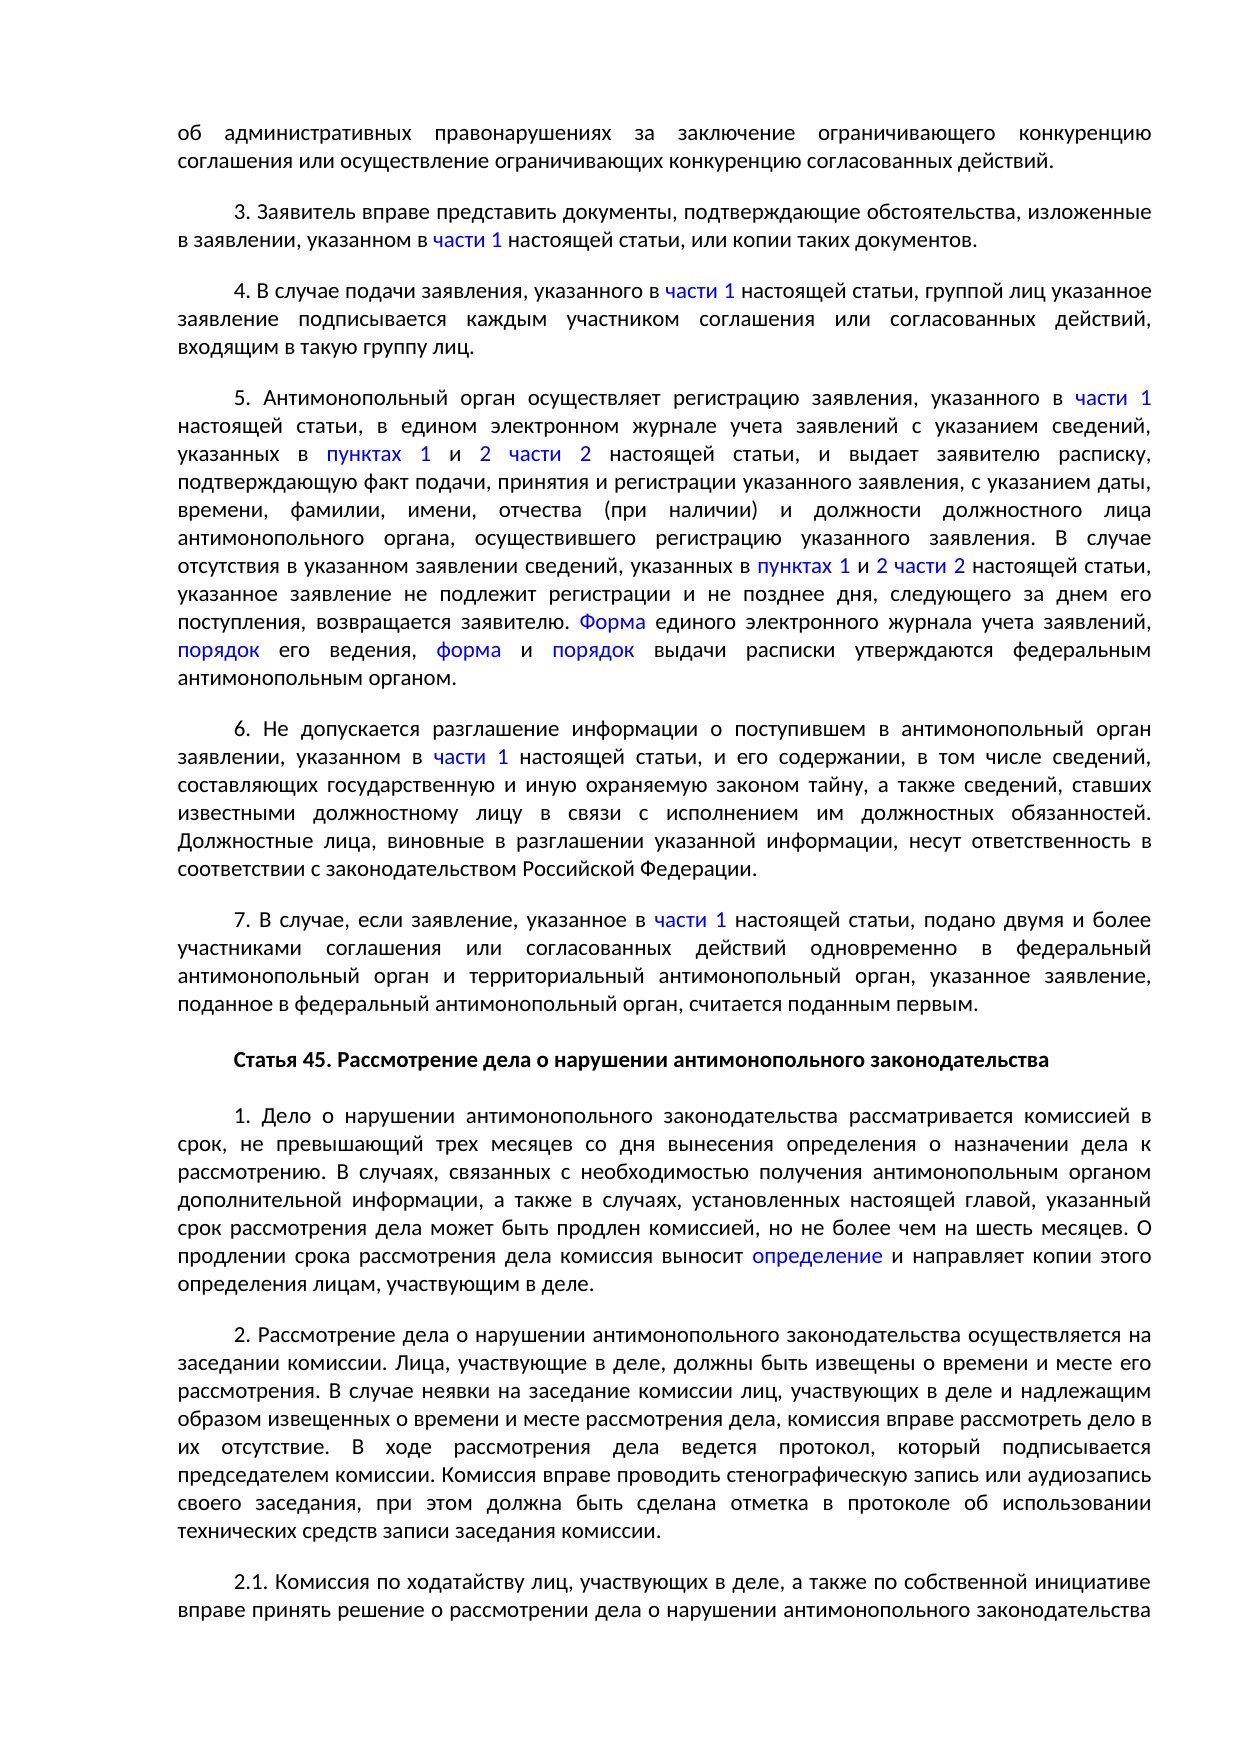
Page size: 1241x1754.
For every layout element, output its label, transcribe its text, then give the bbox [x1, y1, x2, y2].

text 3. Заявитель вправе представить документы, подтверждающие обстоятельства, изложенные в заявлении, указанном в части 1 настоящей статьи, или копии таких документов. [177, 197, 1152, 253]
text 4. В случае подачи заявления, указанного в части 1 настоящей статьи, группой лиц указанное заявление подписывается каждым участником соглашения или согласованных действий, входящим в такую группу лиц. [177, 276, 1152, 360]
text 1. Дело о нарушении антимонопольного законодательства рассматривается комиссией в срок, не превышающий трех месяцев со дня вынесения определения о назначении дела к рассмотрению. В случаях, связанных с необходимостью получения антимонопольным органом дополнительной информации, а также в случаях, установленных настоящей главой, указанный срок рассмотрения дела может быть продлен комиссией, но не более чем на шесть месяцев. О продлении срока рассмотрения дела комиссия выносит определение и направляет копии этого определения лицам, участвующим в деле. [177, 1101, 1152, 1297]
text 6. Не допускается разглашение информации о поступившем в антимонопольный орган заявлении, указанном в части 1 настоящей статьи, и его содержании, в том числе сведений, составляющих государственную и иную охраняемую законом тайну, а также сведений, ставших известными должностному лицу в связи с исполнением им должностных обязанностей. Должностные лица, виновные в разглашении указанной информации, несут ответственность в соответствии с законодательством Российской Федерации. [177, 714, 1152, 882]
text 7. В случае, если заявление, указанное в части 1 настоящей статьи, подано двумя и более участниками соглашения или согласованных действий одновременно в федеральный антимонопольный орган и территориальный антимонопольный орган, указанное заявление, поданное в федеральный антимонопольный орган, считается поданным первым. [177, 905, 1152, 1017]
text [177, 1567, 1152, 1623]
title Статья 45. Рассмотрение дела о нарушении антимонопольного законодательства [177, 1045, 1152, 1073]
text 5. Антимонопольный орган осуществляет регистрацию заявления, указанного в части 1 настоящей статьи, в едином электронном журнале учета заявлений с указанием сведений, указанных в пунктах 1 и 2 части 2 настоящей статьи, и выдает заявителю расписку, подтверждающую факт подачи, принятия и регистрации указанного заявления, с указанием даты, времени, фамилии, имени, отчества (при наличии) и должности должностного лица антимонопольного органа, осуществившего регистрацию указанного заявления. В случае отсутствия в указанном заявлении сведений, указанных в пунктах 1 и 2 части 2 настоящей статьи, указанное заявление не подлежит регистрации и не позднее дня, следующего за днем его поступления, возвращается заявителю. Форма единого электронного журнала учета заявлений, порядок его ведения, форма и порядок выдачи расписки утверждаются федеральным антимонопольным органом. [177, 383, 1152, 691]
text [177, 118, 1152, 174]
text 2. Рассмотрение дела о нарушении антимонопольного законодательства осуществляется на заседании комиссии. Лица, участвующие в деле, должны быть извещены о времени и месте его рассмотрения. В случае неявки на заседание комиссии лиц, участвующих в деле и надлежащим образом извещенных о времени и месте рассмотрения дела, комиссия вправе рассмотреть дело в их отсутствие. В ходе рассмотрения дела ведется протокол, который подписывается председателем комиссии. Комиссия вправе проводить стенографическую запись или аудиозапись своего заседания, при этом должна быть сделана отметка в протоколе об использовании технических средств записи заседания комиссии. [177, 1320, 1152, 1544]
